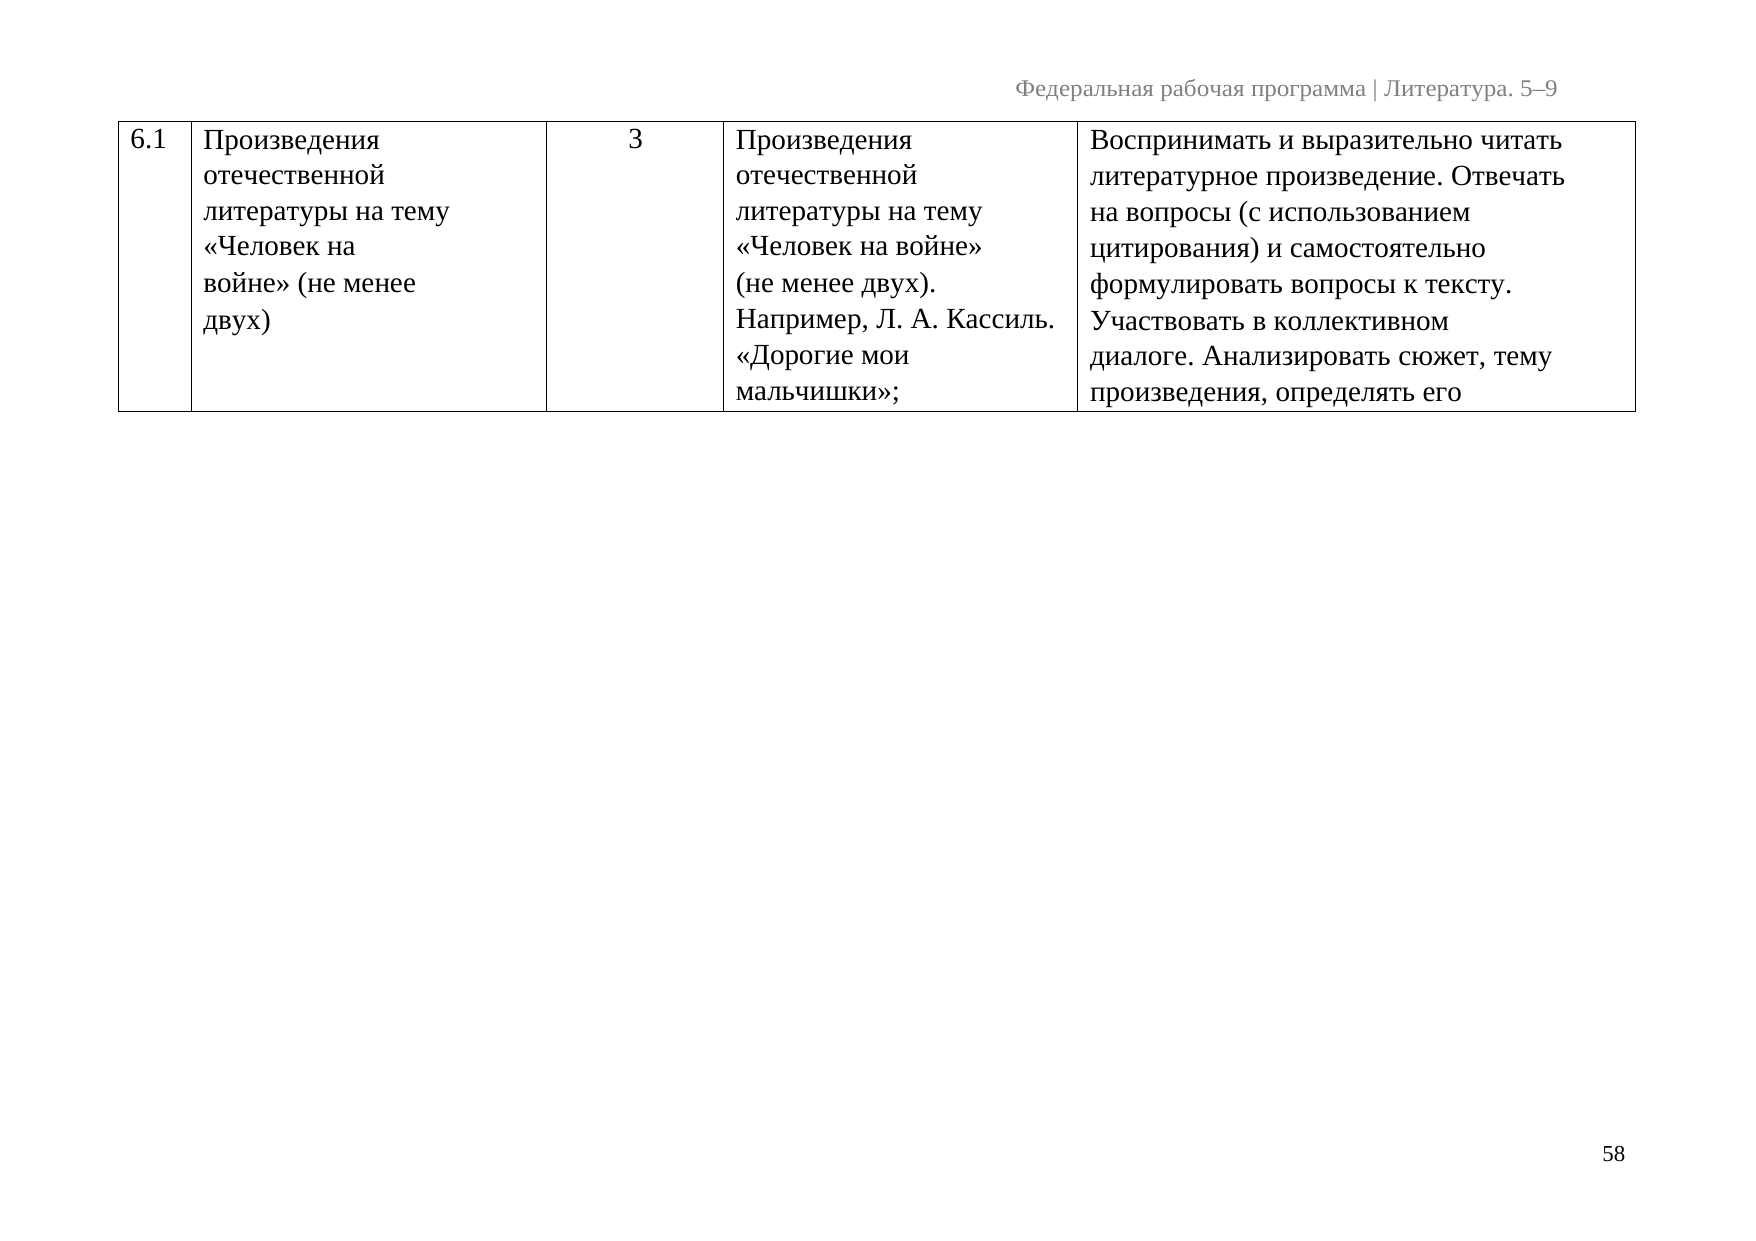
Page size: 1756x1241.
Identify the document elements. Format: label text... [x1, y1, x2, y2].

table_cell Произведения отечественной литературы на тему «Человек на войне» (не менее двух). Например, Л. А. Кассиль. «Дорогие мои мальчишки»; [724, 122, 1077, 411]
table_cell Воспринимать и выразительно читать литературное произведение. Отвечать на вопросы (с использованием цитирования) и самостоятельно формулировать вопросы к тексту. Участвовать в коллективном диалоге. Анализировать сюжет, тему произведения, определять его [1078, 122, 1635, 411]
table_cell 6.1 [119, 122, 191, 411]
table_cell Произведения отечественной литературы на тему «Человек на войне» (не менее двух) [192, 122, 546, 411]
table_cell 3 [547, 122, 723, 411]
